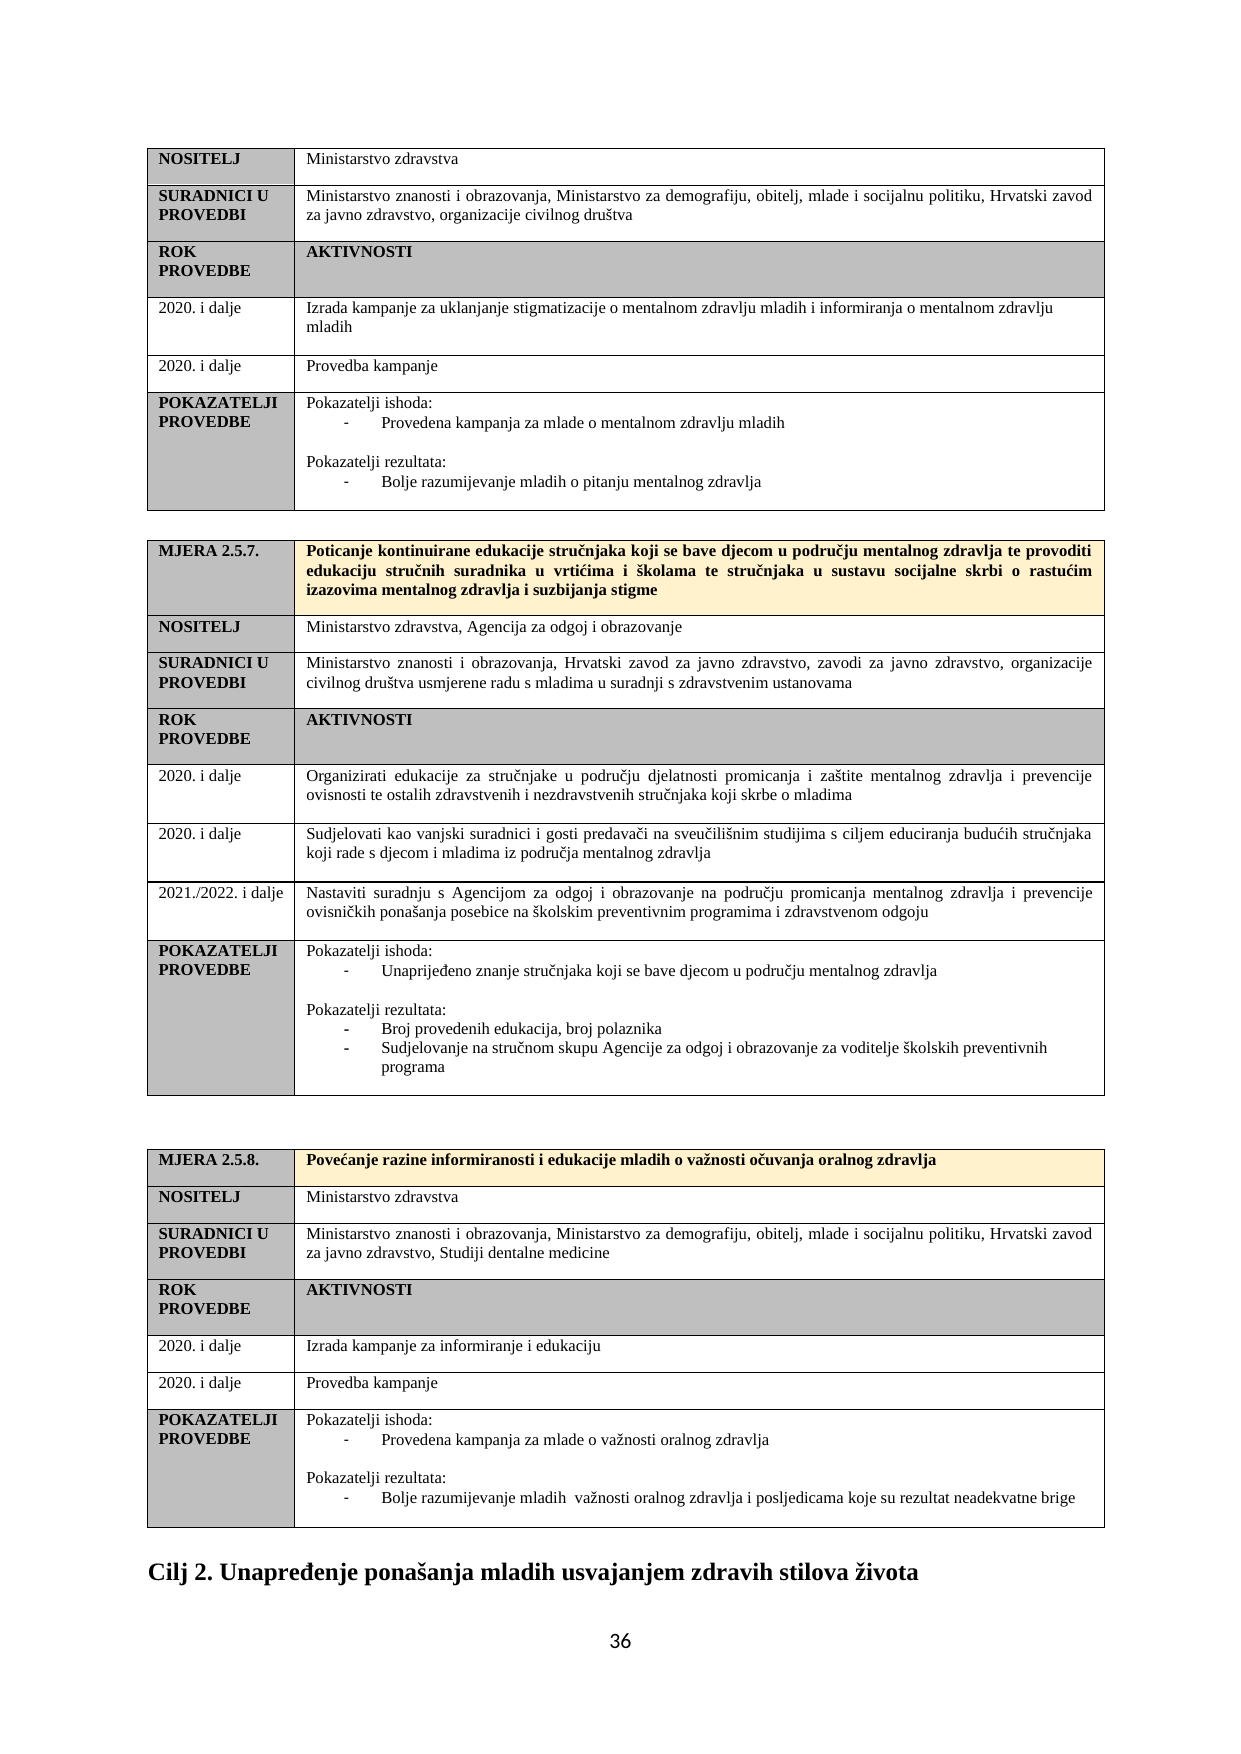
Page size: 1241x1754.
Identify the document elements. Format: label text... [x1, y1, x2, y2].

table_cell Izrada kampanje za uklanjanje stigmatizacije o mentalnom zdravlju mladih i informiranja o mentalnom zdravlju mladih [295, 298, 1104, 355]
table_cell NOSITELJ [148, 149, 294, 184]
table_cell AKTIVNOSTI [295, 242, 1104, 297]
table_cell AKTIVNOSTI [295, 709, 1104, 764]
table_header Povećanje razine informiranosti i edukacije mladih o važnosti očuvanja oralnog zdravlja [295, 1150, 1104, 1186]
table_header MJERA 2.5.7. [148, 541, 294, 615]
table_cell POKAZATELJI PROVEDBE [148, 393, 294, 510]
table_cell Ministarstvo zdravstva [295, 1187, 1104, 1223]
table_cell 2020. i dalje [148, 298, 294, 355]
table_cell ROK PROVEDBE [148, 242, 294, 297]
text Cilj 2. Unapređenje ponašanja mladih usvajanjem zdravih stilova života [148, 1557, 1093, 1586]
table_cell Ministarstvo zdravstva, Agencija za odgoj i obrazovanje [295, 616, 1104, 652]
table_cell Provedba kampanje [295, 1373, 1104, 1409]
table_cell Ministarstvo znanosti i obrazovanja, Ministarstvo za demografiju, obitelj, mlade i socijalnu politiku, Hrvatski zavod za javno zdravstvo, organizacije civilnog društva [295, 186, 1104, 241]
table_cell 2020. i dalje [148, 1373, 294, 1409]
table_cell Nastaviti suradnju s Agencijom za odgoj i obrazovanje na području promicanja mentalnog zdravlja i prevencije ovisničkih ponašanja posebice na školskim preventivnim programima i zdravstvenom odgoju [295, 883, 1104, 940]
table_cell ROK PROVEDBE [148, 709, 294, 764]
table_cell SURADNICI U PROVEDBI [148, 186, 294, 241]
table_cell Pokazatelji ishoda: Provedena kampanja za mlade o mentalnom zdravlju mladih Pokazatelji rezultata: Bolje razumijevanje mladih o pitanju mentalnog zdravlja [295, 393, 1104, 510]
table_cell Provedba kampanje [295, 356, 1104, 392]
table_cell ROK PROVEDBE [148, 1280, 294, 1335]
table_cell AKTIVNOSTI [295, 1280, 1104, 1335]
table_cell SURADNICI U PROVEDBI [148, 653, 294, 708]
table_cell NOSITELJ [148, 616, 294, 652]
table_cell Pokazatelji ishoda: Provedena kampanja za mlade o važnosti oralnog zdravlja Pokazatelji rezultata: Bolje razumijevanje mladih važnosti oralnog zdravlja i posljedicama koje su rezultat neadekvatne brige [295, 1410, 1104, 1527]
table_header Poticanje kontinuirane edukacije stručnjaka koji se bave djecom u području mentalnog zdravlja te provoditi edukaciju stručnih suradnika u vrtićima i školama te stručnjaka u sustavu socijalne skrbi o rastućim izazovima mentalnog zdravlja i suzbijanja stigme [295, 541, 1104, 615]
table_cell NOSITELJ [148, 1187, 294, 1223]
table_cell SURADNICI U PROVEDBI [148, 1224, 294, 1279]
table_cell Izrada kampanje za informiranje i edukaciju [295, 1336, 1104, 1372]
table_cell Ministarstvo znanosti i obrazovanja, Ministarstvo za demografiju, obitelj, mlade i socijalnu politiku, Hrvatski zavod za javno zdravstvo, Studiji dentalne medicine [295, 1224, 1104, 1279]
table_cell POKAZATELJI PROVEDBE [148, 941, 294, 1095]
table_cell Ministarstvo znanosti i obrazovanja, Hrvatski zavod za javno zdravstvo, zavodi za javno zdravstvo, organizacije civilnog društva usmjerene radu s mladima u suradnji s zdravstvenim ustanovama [295, 653, 1104, 708]
table_cell POKAZATELJI PROVEDBE [148, 1410, 294, 1527]
table_cell 2020. i dalje [148, 824, 294, 881]
table_cell 2021./2022. i dalje [148, 883, 294, 940]
table_cell Sudjelovati kao vanjski suradnici i gosti predavači na sveučilišnim studijima s ciljem educiranja budućih stručnjaka koji rade s djecom i mladima iz područja mentalnog zdravlja [295, 824, 1104, 881]
table_cell 2020. i dalje [148, 356, 294, 392]
table_cell Organizirati edukacije za stručnjake u području djelatnosti promicanja i zaštite mentalnog zdravlja i prevencije ovisnosti te ostalih zdravstvenih i nezdravstvenih stručnjaka koji skrbe o mladima [295, 765, 1104, 823]
table_cell 2020. i dalje [148, 765, 294, 823]
table_cell 2020. i dalje [148, 1336, 294, 1372]
table_cell Ministarstvo zdravstva [295, 149, 1104, 184]
table_header MJERA 2.5.8. [148, 1150, 294, 1186]
table_cell Pokazatelji ishoda: Unaprijeđeno znanje stručnjaka koji se bave djecom u području mentalnog zdravlja Pokazatelji rezultata: Broj provedenih edukacija, broj polaznika Sudjelovanje na stručnom skupu Agencije za odgoj i obrazovanje za voditelje školskih preventivnih programa [295, 941, 1104, 1095]
